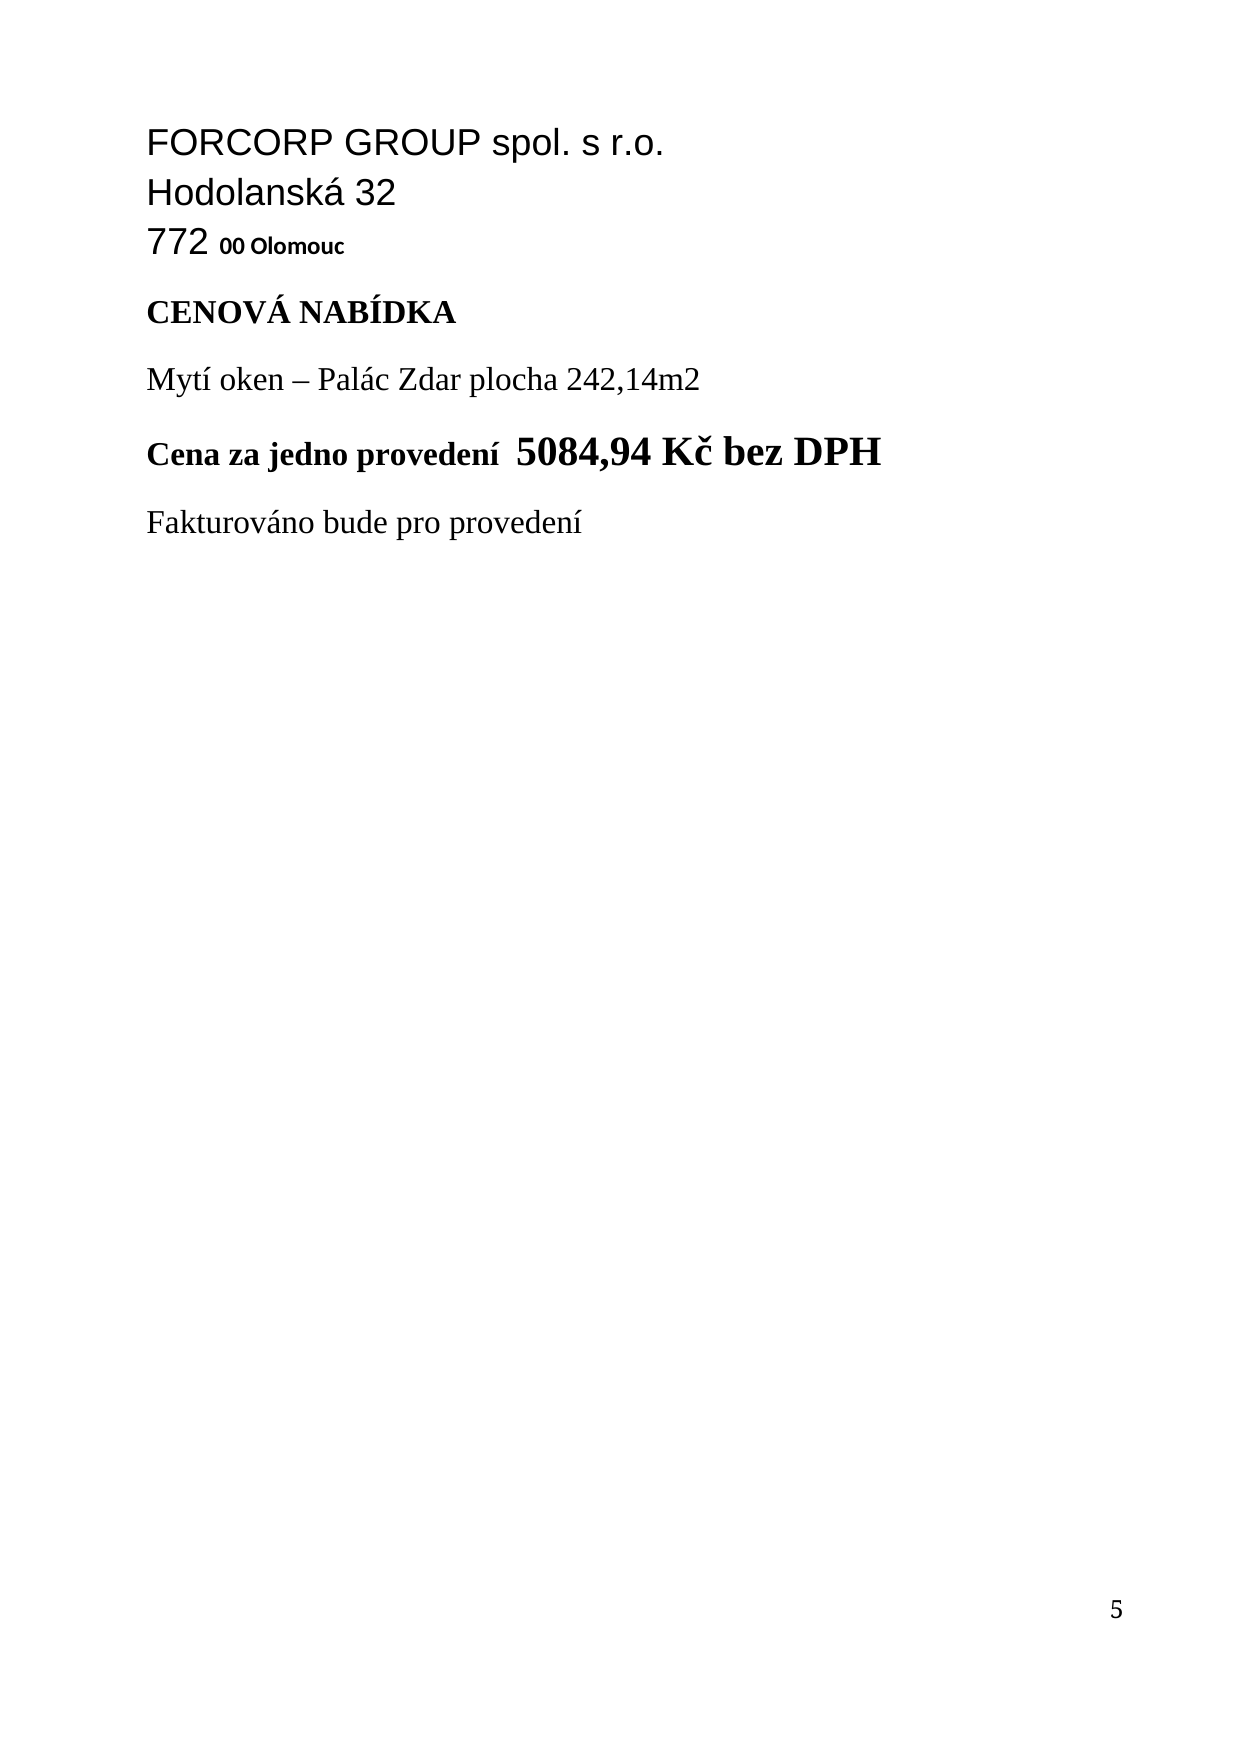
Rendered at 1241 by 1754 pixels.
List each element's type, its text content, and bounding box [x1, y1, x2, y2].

text FORCORP GROUP spol. s r.o. Hodolanská 32 [146, 120, 667, 213]
subtitle Fakturováno bude pro provedení [146, 502, 1134, 541]
text Cena za jedno provedení 5084,94 Kč bez DPH [146, 426, 1134, 474]
text CENOVÁ NABÍDKA [146, 292, 1134, 331]
text 772 00 Olomouc [146, 219, 1134, 262]
subtitle Mytí oken – Palác Zdar plocha 242,14m2 [146, 359, 1134, 397]
